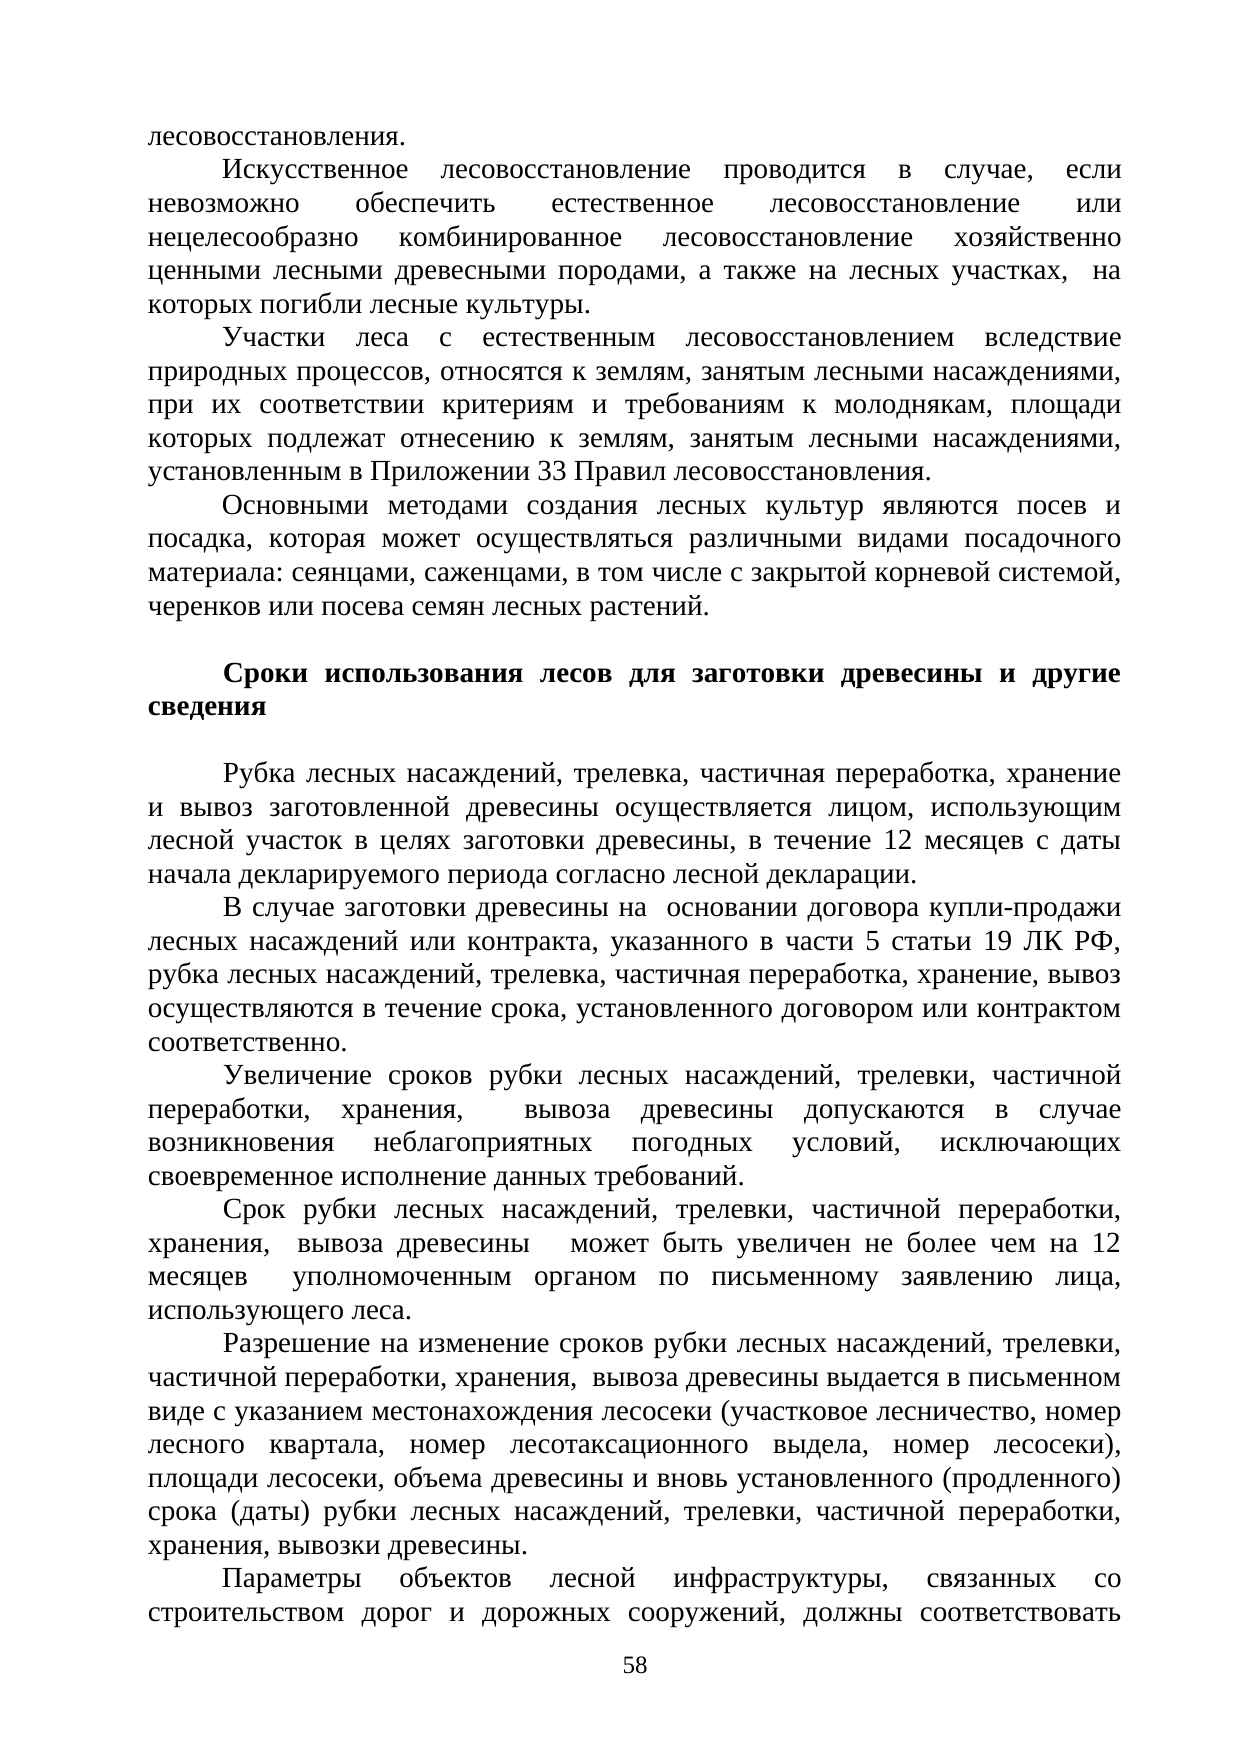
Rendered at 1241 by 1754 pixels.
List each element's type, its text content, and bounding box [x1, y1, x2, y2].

text Искусственное лесовосстановление проводится в случае, если невозможно обеспечить естественное лесовосстановление или нецелесообразно комбинированное лесовосстановление хозяйственно ценными лесными древесными породами, а также на лесных участках, на которых погибли лесные культуры. [148, 152, 1122, 319]
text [148, 118, 1122, 152]
text Участки леса с естественным лесовосстановлением вследствие природных процессов, относятся к землям, занятым лесными насаждениями, при их соответствии критериям и требованиям к молоднякам, площади которых подлежат отнесению к землям, занятым лесными насаждениями, установленным в Приложении 33 Правил лесовосстановления. [148, 319, 1122, 487]
text Сроки использования лесов для заготовки древесины и другие сведения [148, 655, 1122, 722]
text Разрешение на изменение сроков рубки лесных насаждений, трелевки, частичной переработки, хранения, вывоза древесины выдается в письменном виде с указанием местонахождения лесосеки (участковое лесничество, номер лесного квартала, номер лесотаксационного выдела, номер лесосеки), площади лесосеки, объема древесины и вновь установленного (продленного) срока (даты) рубки лесных насаждений, трелевки, частичной переработки, хранения, вывозки древесины. [148, 1326, 1122, 1560]
text Увеличение сроков рубки лесных насаждений, трелевки, частичной переработки, хранения, вывоза древесины допускаются в случае возникновения неблагоприятных погодных условий, исключающих своевременное исполнение данных требований. [148, 1057, 1122, 1191]
text В случае заготовки древесины на основании договора купли-продажи лесных насаждений или контракта, указанного в части 5 статьи 19 ЛК РФ, рубка лесных насаждений, трелевка, частичная переработка, хранение, вывоз осуществляются в течение срока, установленного договором или контрактом соответственно. [148, 889, 1122, 1057]
text Рубка лесных насаждений, трелевка, частичная переработка, хранение и вывоз заготовленной древесины осуществляется лицом, использующим лесной участок в целях заготовки древесины, в течение 12 месяцев с даты начала декларируемого периода согласно лесной декларации. [148, 755, 1122, 889]
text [148, 1560, 1122, 1627]
text Срок рубки лесных насаждений, трелевки, частичной переработки, хранения, вывоза древесины может быть увеличен не более чем на 12 месяцев уполномоченным органом по письменному заявлению лица, использующего леса. [148, 1191, 1122, 1326]
text Основными методами создания лесных культур являются посев и посадка, которая может осуществляться различными видами посадочного материала: сеянцами, саженцами, в том числе с закрытой корневой системой, черенков или посева семян лесных растений. [148, 487, 1122, 621]
